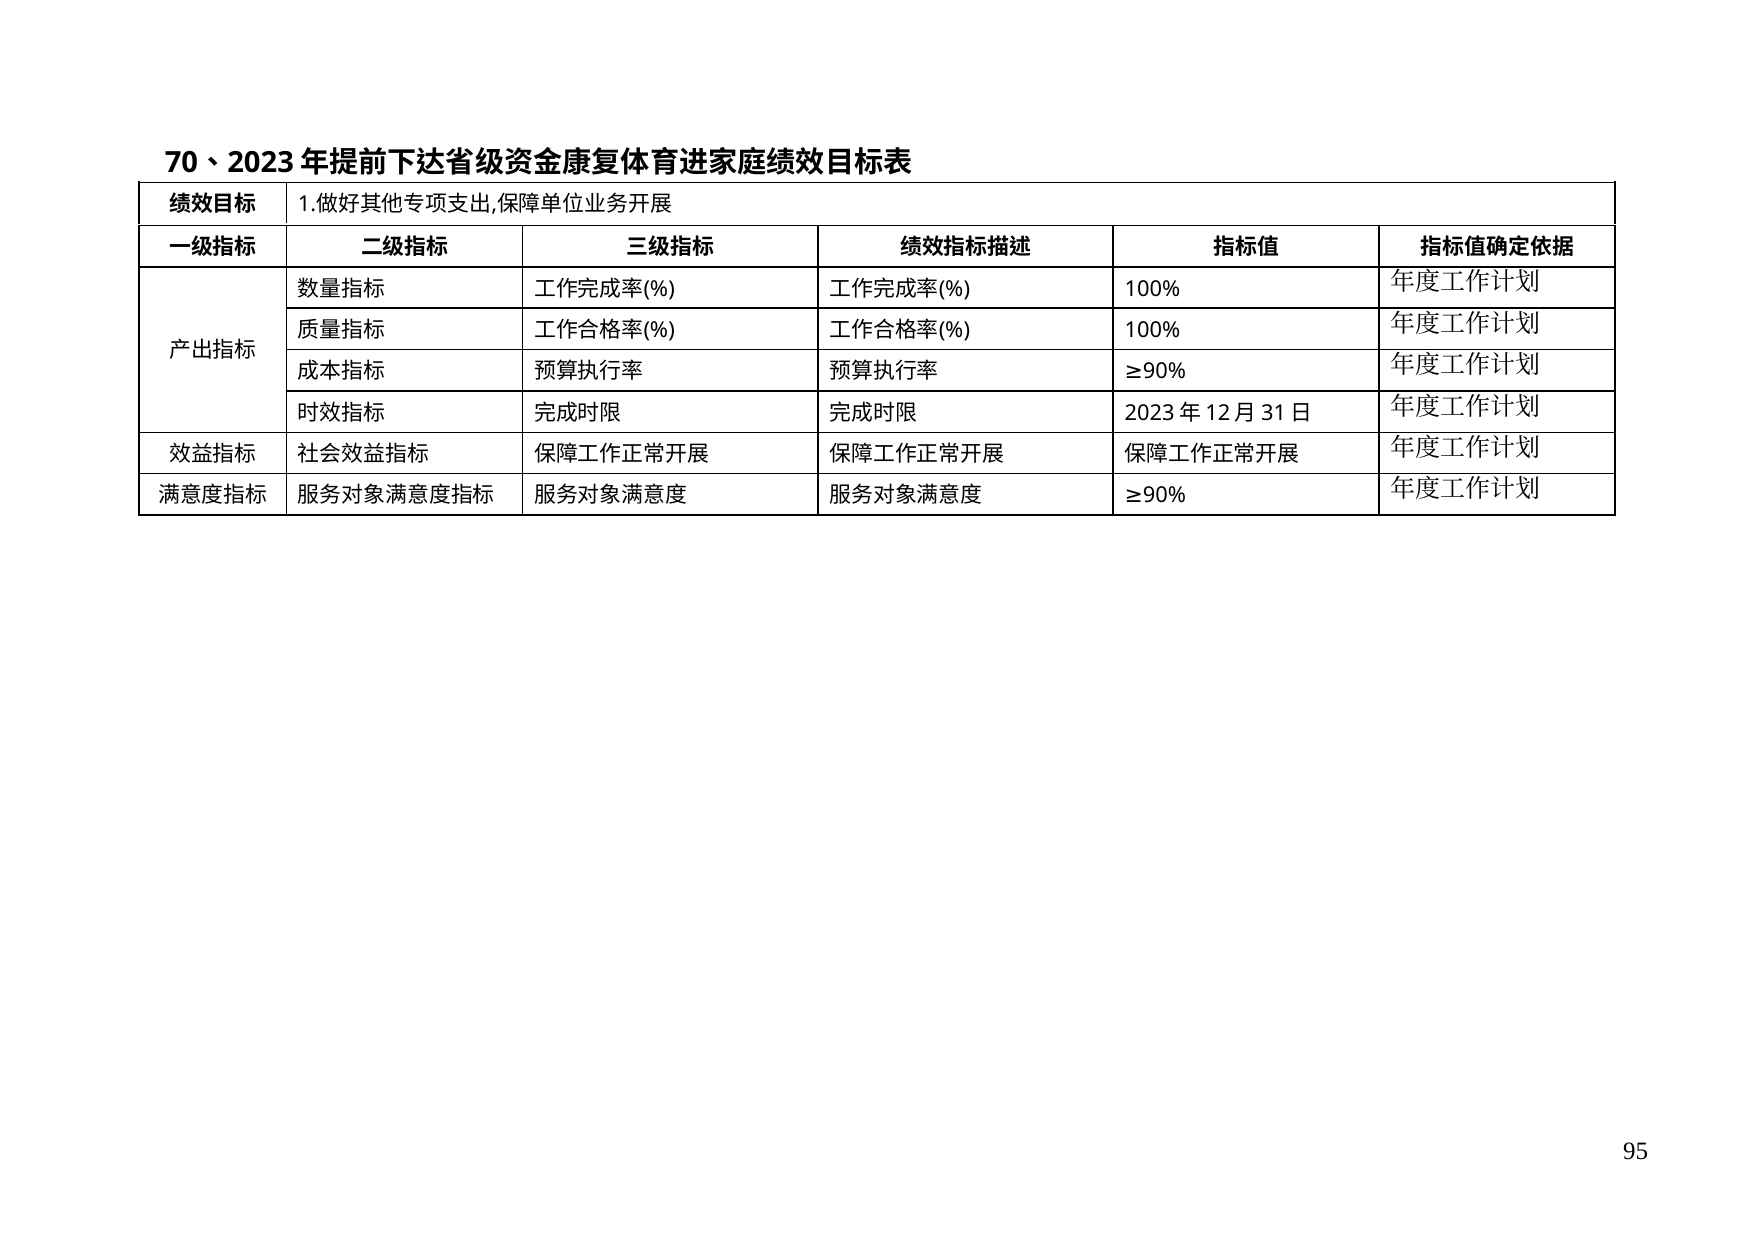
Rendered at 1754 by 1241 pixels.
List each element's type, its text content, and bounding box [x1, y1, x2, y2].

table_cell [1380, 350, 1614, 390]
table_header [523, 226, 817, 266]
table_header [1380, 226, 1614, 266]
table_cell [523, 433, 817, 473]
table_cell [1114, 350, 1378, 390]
text 70、2023年提前下达省级资金康复体育进家庭绩效目标表 [106, 142, 1648, 181]
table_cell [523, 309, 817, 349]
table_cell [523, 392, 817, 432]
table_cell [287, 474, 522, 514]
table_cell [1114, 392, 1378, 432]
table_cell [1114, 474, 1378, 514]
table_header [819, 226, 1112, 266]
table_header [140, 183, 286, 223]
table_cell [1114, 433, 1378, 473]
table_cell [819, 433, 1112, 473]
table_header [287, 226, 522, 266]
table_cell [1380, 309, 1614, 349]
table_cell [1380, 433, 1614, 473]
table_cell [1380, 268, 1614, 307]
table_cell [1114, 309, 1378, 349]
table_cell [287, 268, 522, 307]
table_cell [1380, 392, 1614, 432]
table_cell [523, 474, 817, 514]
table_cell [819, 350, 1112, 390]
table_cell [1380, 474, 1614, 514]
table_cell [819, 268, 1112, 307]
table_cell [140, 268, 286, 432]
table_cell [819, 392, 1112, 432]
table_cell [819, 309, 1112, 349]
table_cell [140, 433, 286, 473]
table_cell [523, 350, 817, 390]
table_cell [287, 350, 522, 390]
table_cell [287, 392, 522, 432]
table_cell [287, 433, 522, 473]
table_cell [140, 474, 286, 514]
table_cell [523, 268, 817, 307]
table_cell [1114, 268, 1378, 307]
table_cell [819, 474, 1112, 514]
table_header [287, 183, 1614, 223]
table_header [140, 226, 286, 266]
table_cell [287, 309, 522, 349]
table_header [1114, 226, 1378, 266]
